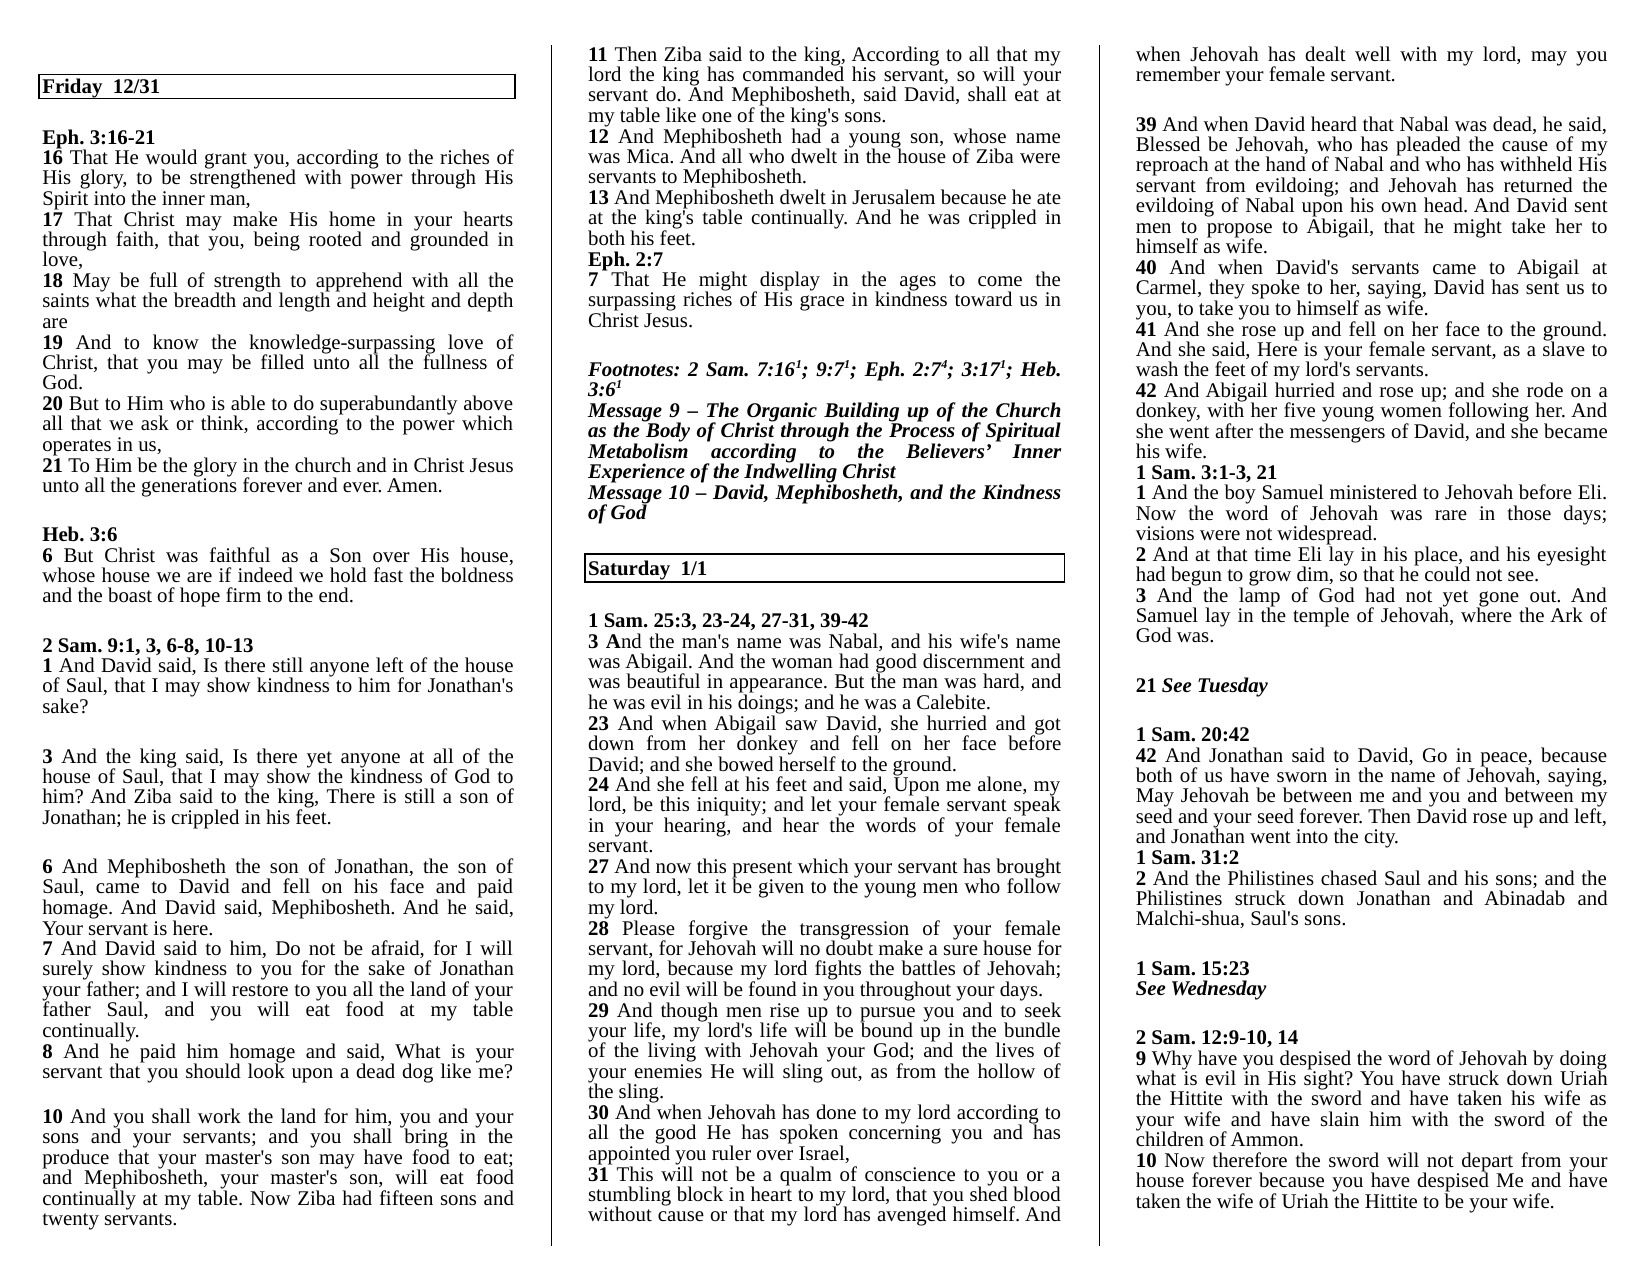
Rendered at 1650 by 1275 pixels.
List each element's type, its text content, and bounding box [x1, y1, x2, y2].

text 1 Sam. 3:1-3, 21 [1136, 463, 1608, 483]
text 17 That Christ may make His home in your hearts through faith, that you, being rooted and grounded in love, [42, 210, 514, 271]
text 39 And when David heard that Nabal was dead, he said, Blessed be Jehovah, who has pleaded the cause of my reproach at the hand of Nabal and who has withheld His servant from evildoing; and Jehovah has returned the evildoing of Nabal upon his own head. And David sent men to propose to Abigail, that he might take her to himself as wife. [1136, 115, 1608, 258]
text 3 And the lamp of God had not yet gone out. And Samuel lay in the temple of Jehovah, where the Ark of God was. [1136, 586, 1608, 647]
text 42 And Jonathan said to David, Go in peace, because both of us have sworn in the name of Jehovah, saying, May Jehovah be between me and you and between my seed and your seed forever. Then David rose up and left, and Jonathan went into the city. [1136, 746, 1608, 848]
text 1 Sam. 31:2 [1136, 848, 1608, 869]
text 7 And David said to him, Do not be afraid, for I will surely show kindness to you for the sake of Jonathan your father; and I will restore to you all the land of your father Saul, and you will eat food at my table continually. [42, 939, 514, 1042]
text 10 Now therefore the sword will not depart from your house forever because you have despised Me and have taken the wife of Uriah the Hittite to be your wife. [1136, 1151, 1608, 1213]
text 1 Sam. 20:42 [1136, 725, 1608, 746]
text 2 Sam. 12:9-10, 14 [1136, 1028, 1608, 1049]
text 42 And Abigail hurried and rose up; and she rode on a donkey, with her five young women following her. And she went after the messengers of David, and she became his wife. [1136, 381, 1608, 463]
text Eph. 3:16-21 [42, 128, 514, 148]
text Heb. 3:6 [42, 526, 514, 546]
text 20 But to Him who is able to do superabundantly above all that we ask or think, according to the power which operates in us, [42, 394, 514, 456]
text Footnotes: 2 Sam. 7:161; 9:71; Eph. 2:74; 3:171; Heb. 3:61 [588, 361, 1062, 401]
text 29 And though men rise up to pursue you and to seek your life, my lord's life will be bound up in the bundle of the living with Jehovah your God; and the lives of your enemies He will sling out, as from the hollow of the sling. [588, 1001, 1062, 1103]
text Saturday 1/1 [586, 555, 1064, 581]
text 27 And now this present which your servant has brought to my lord, let it be given to the young men who follow my lord. [588, 857, 1062, 919]
text 12 And Mephibosheth had a young son, whose name was Mica. And all who dwelt in the house of Ziba were servants to Mephibosheth. [588, 127, 1062, 188]
text 6 And Mephibosheth the son of Jonathan, the son of Saul, came to David and fell on his face and paid homage. And David said, Mephibosheth. And he said, Your servant is here. [42, 857, 514, 939]
text 31 This will not be a qualm of conscience to you or a stumbling block in heart to my lord, that you shed blood without cause or that my lord has avenged himself. And when Jehovah has dealt well with my lord, may you remember your female servant. [588, 1165, 1062, 1226]
text 3 And the king said, Is there yet anyone at all of the house of Saul, that I may show the kindness of God to him? And Ziba said to the king, There is still a son of Jonathan; he is crippled in his feet. [42, 747, 514, 829]
text Friday 12/31 [40, 75, 514, 98]
text 2 And the Philistines chased Saul and his sons; and the Philistines struck down Jonathan and Abinadab and Malchi-shua, Saul's sons. [1136, 869, 1608, 930]
text 7 That He might display in the ages to come the surpassing riches of His grace in kindness toward us in Christ Jesus. [588, 270, 1062, 332]
text 1 And the boy Samuel ministered to Jehovah before Eli. Now the word of Jehovah was rare in those days; visions were not widespread. [1136, 483, 1608, 545]
text 23 And when Abigail saw David, she hurried and got down from her donkey and fell on her face before David; and she bowed herself to the ground. [588, 714, 1062, 776]
text Message 9 – The Organic Building up of the Church as the Body of Christ through the Process of Spiritual Metabolism according to the Believers’ Inner Experience of the Indwelling Christ [588, 401, 1062, 483]
text 41 And she rose up and fell on her face to the ground. And she said, Here is your female servant, as a slave to wash the feet of my lord's servants. [1136, 320, 1608, 381]
text 2 Sam. 9:1, 3, 6-8, 10-13 [42, 636, 514, 657]
text 19 And to know the knowledge-surpassing love of Christ, that you may be filled unto all the fullness of God. [42, 333, 514, 394]
text 40 And when David's servants came to Abigail at Carmel, they spoke to her, saying, David has sent us to you, to take you to himself as wife. [1136, 258, 1608, 320]
text 21 To Him be the glory in the church and in Christ Jesus unto all the generations forever and ever. Amen. [42, 456, 514, 497]
text 10 And you shall work the land for him, you and your sons and your servants; and you shall bring in the produce that your master's son may have food to eat; and Mephibosheth, your master's son, will eat food continually at my table. Now Ziba had fifteen sons and twenty servants. [42, 1107, 514, 1230]
text 8 And he paid him homage and said, What is your servant that you should look upon a dead dog like me? [42, 1042, 514, 1107]
text 24 And she fell at his feet and said, Upon me alone, my lord, be this iniquity; and let your female servant speak in your hearing, and hear the words of your female servant. [588, 776, 1062, 857]
text 1 Sam. 25:3, 23-24, 27-31, 39-42 [588, 612, 1062, 632]
text 18 May be full of strength to apprehend with all the saints what the breadth and length and height and depth are [42, 271, 514, 333]
text 2 And at that time Eli lay in his place, and his eyesight had begun to grow dim, so that he could not see. [1136, 545, 1608, 586]
text 16 That He would grant you, according to the riches of His glory, to be strengthened with power through His Spirit into the inner man, [42, 148, 514, 210]
text 31 This will not be a qualm of conscience to you or a stumbling block in heart to my lord, that you shed blood without cause or that my lord has avenged himself. And when Jehovah has dealt well with my lord, may you remember your female servant. [1136, 45, 1608, 86]
text 6 But Christ was faithful as a Son over His house, whose house we are if indeed we hold fast the boldness and the boast of hope firm to the end. [42, 546, 514, 607]
text 30 And when Jehovah has done to my lord according to all the good He has spoken concerning you and has appointed you ruler over Israel, [588, 1103, 1062, 1165]
text 1 And David said, Is there still anyone left of the house of Saul, that I may show kindness to him for Jonathan's sake? [42, 657, 514, 718]
text Message 10 – David, Mephibosheth, and the Kindness of God [588, 483, 1062, 524]
text 21 See Tuesday [1136, 676, 1608, 697]
text 1 Sam. 15:23 [1136, 959, 1608, 979]
text 28 Please forgive the transgression of your female servant, for Jehovah will no doubt make a sure house for my lord, because my lord fights the battles of Jehovah; and no evil will be found in you throughout your days. [588, 919, 1062, 1001]
text See Wednesday [1136, 979, 1608, 1000]
text 11 Then Ziba said to the king, According to all that my lord the king has commanded his servant, so will your servant do. And Mephibosheth, said David, shall eat at my table like one of the king's sons. [588, 45, 1062, 127]
text 9 Why have you despised the word of Jehovah by doing what is evil in His sight? You have struck down Uriah the Hittite with the sword and have taken his wife as your wife and have slain him with the sword of the children of Ammon. [1136, 1049, 1608, 1151]
text 3 And the man's name was Nabal, and his wife's name was Abigail. And the woman had good discernment and was beautiful in appearance. But the man was hard, and he was evil in his doings; and he was a Calebite. [588, 632, 1062, 714]
text 13 And Mephibosheth dwelt in Jerusalem because he ate at the king's table continually. And he was crippled in both his feet. [588, 188, 1062, 250]
text Eph. 2:7 [588, 250, 1062, 270]
